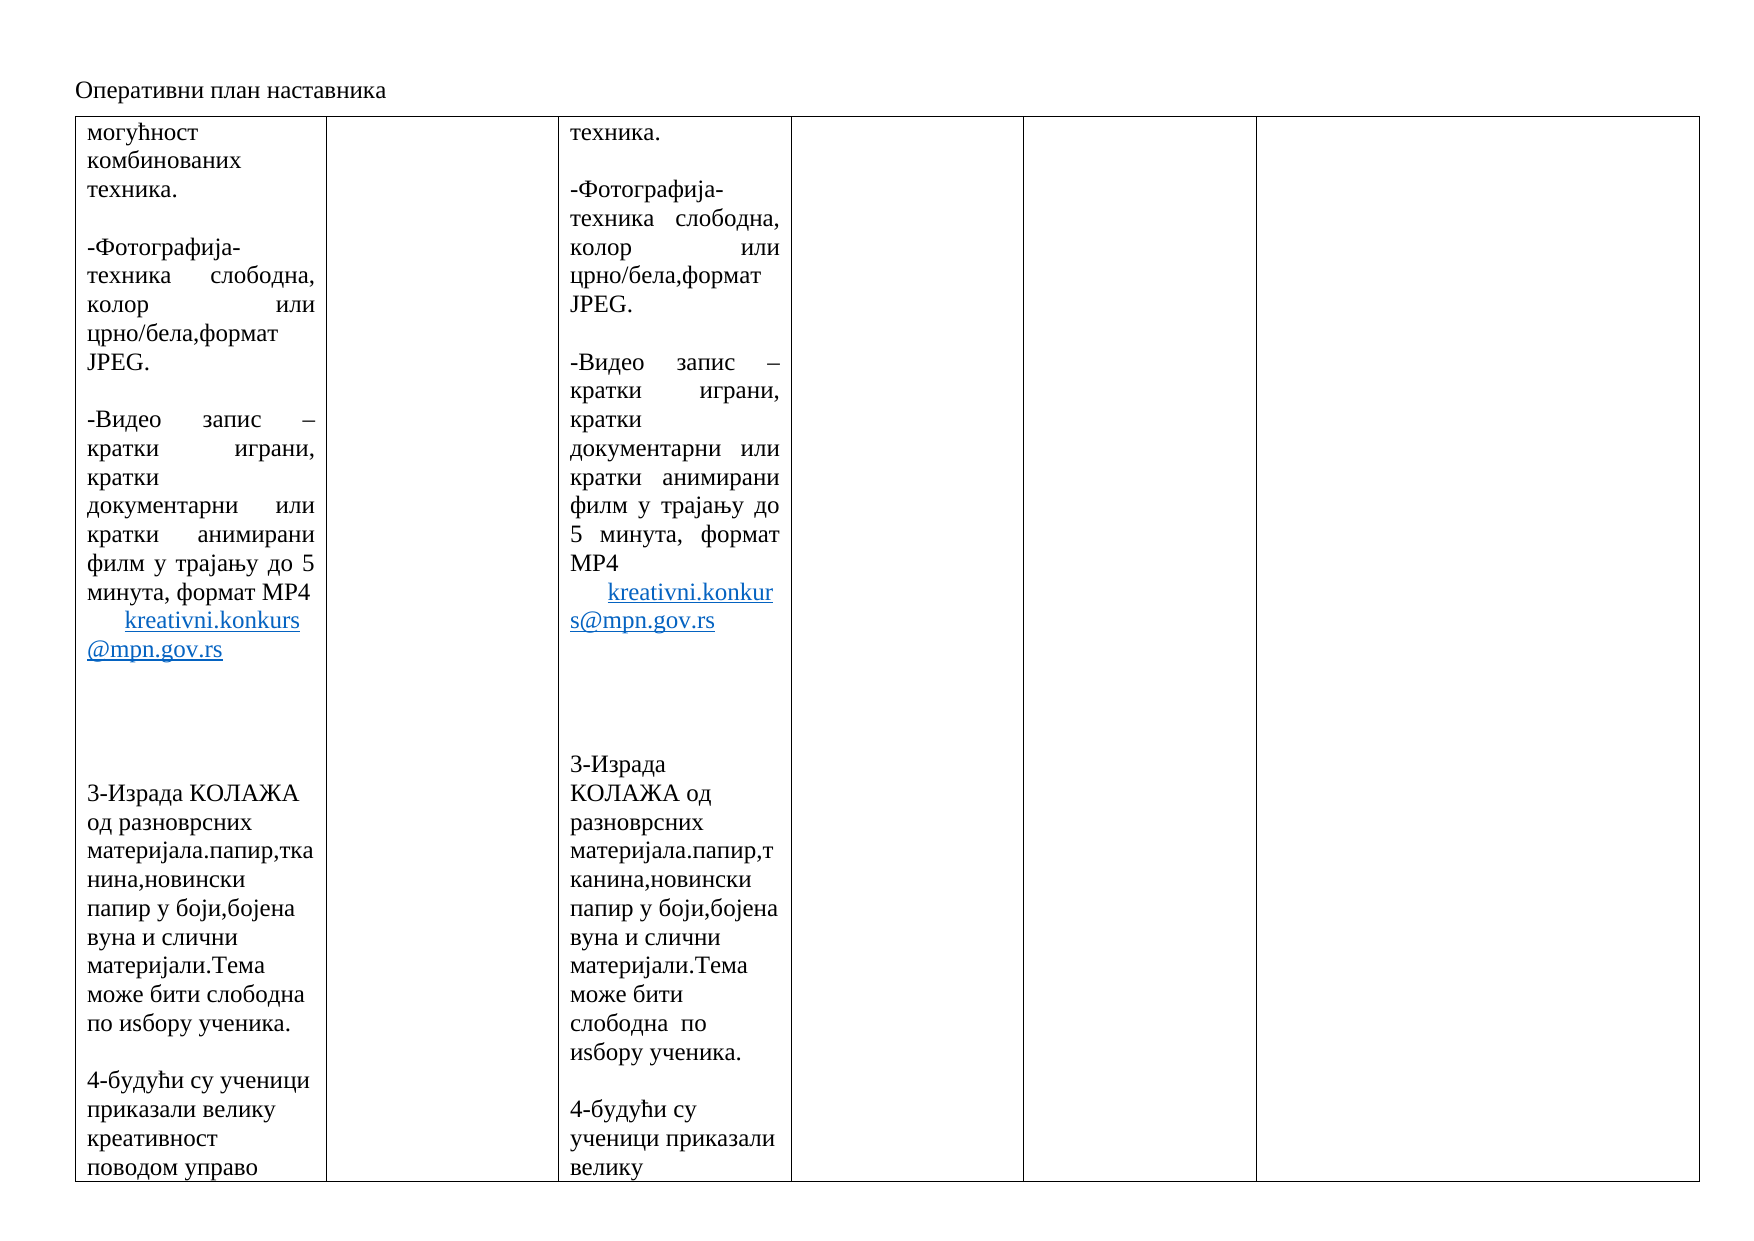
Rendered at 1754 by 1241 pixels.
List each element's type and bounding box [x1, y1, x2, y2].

table_cell [1024, 117, 1256, 1181]
table_cell [76, 117, 326, 1181]
table_cell [327, 117, 558, 1181]
table_cell [559, 117, 791, 1181]
table_cell [1257, 117, 1699, 1181]
table_cell [792, 117, 1023, 1181]
